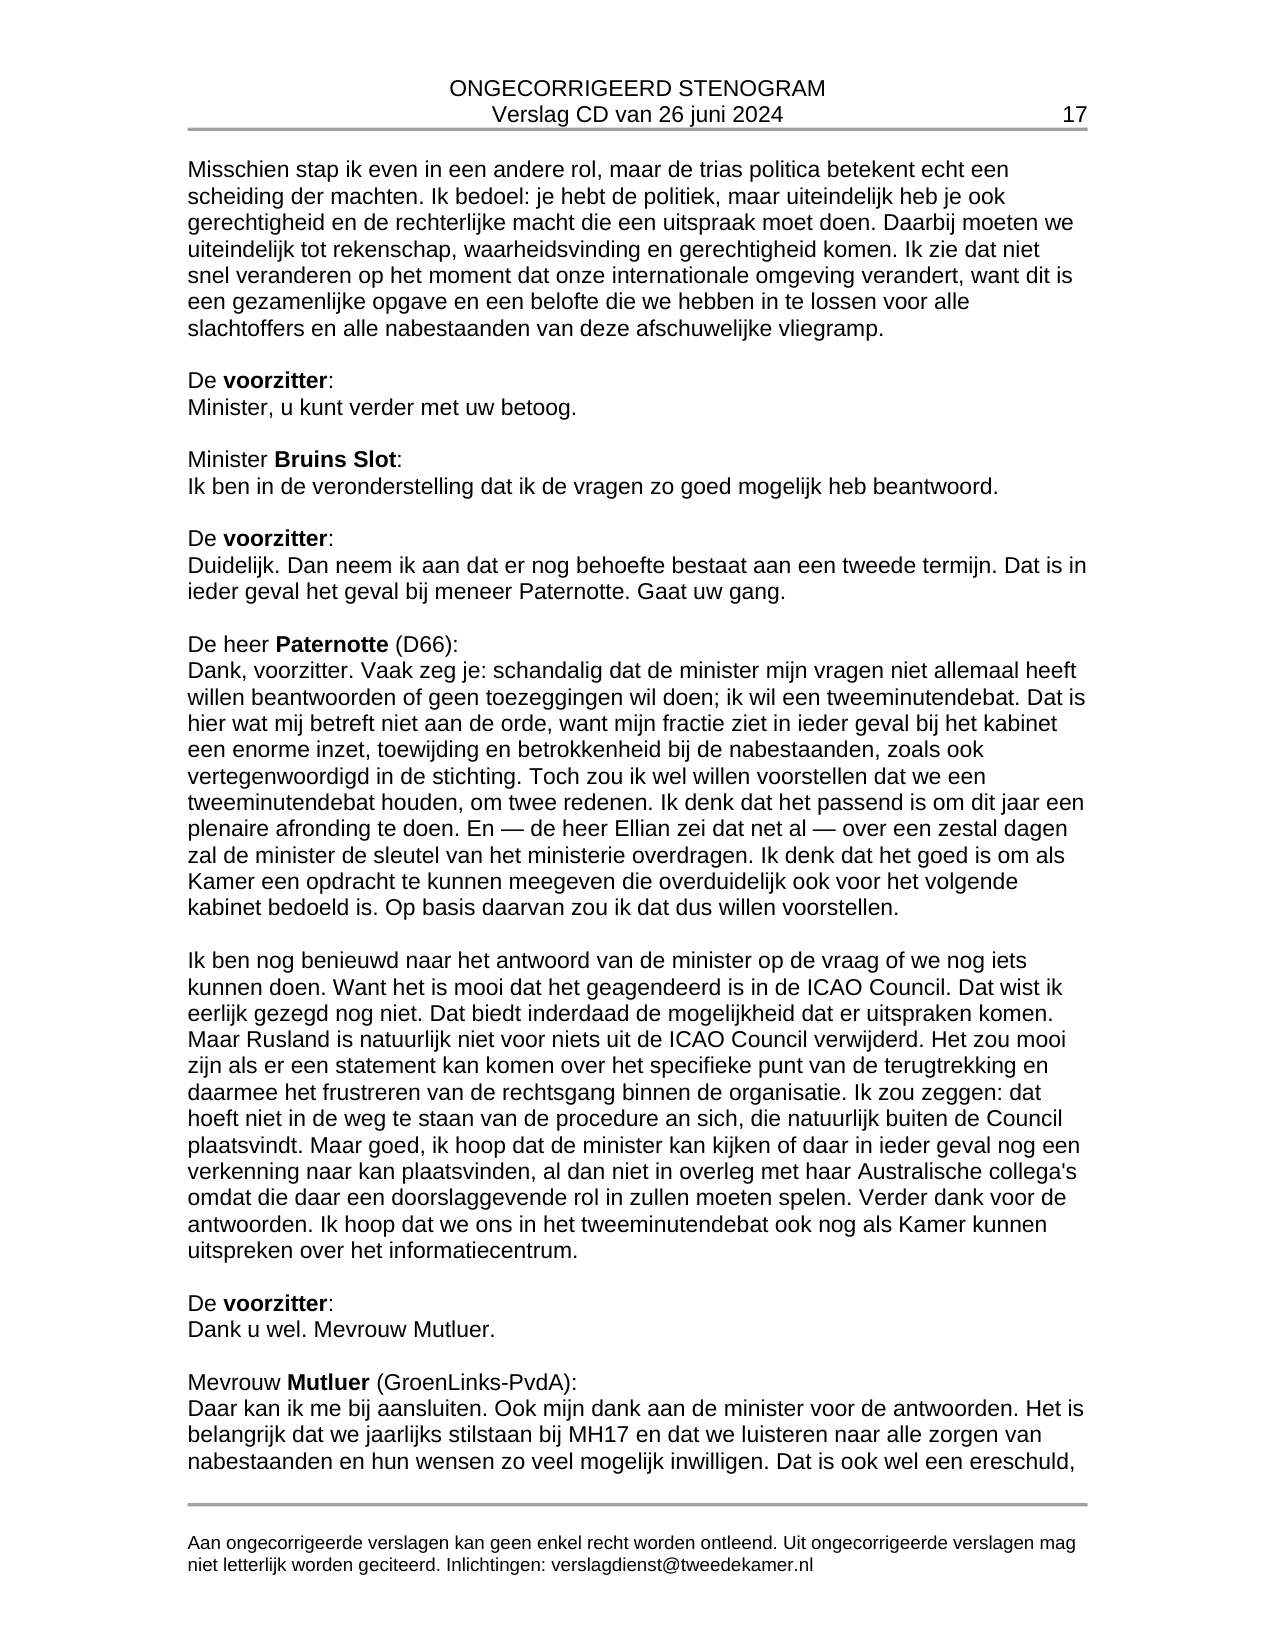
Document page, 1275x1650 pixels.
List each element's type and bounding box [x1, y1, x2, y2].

text [187, 156, 1087, 1474]
